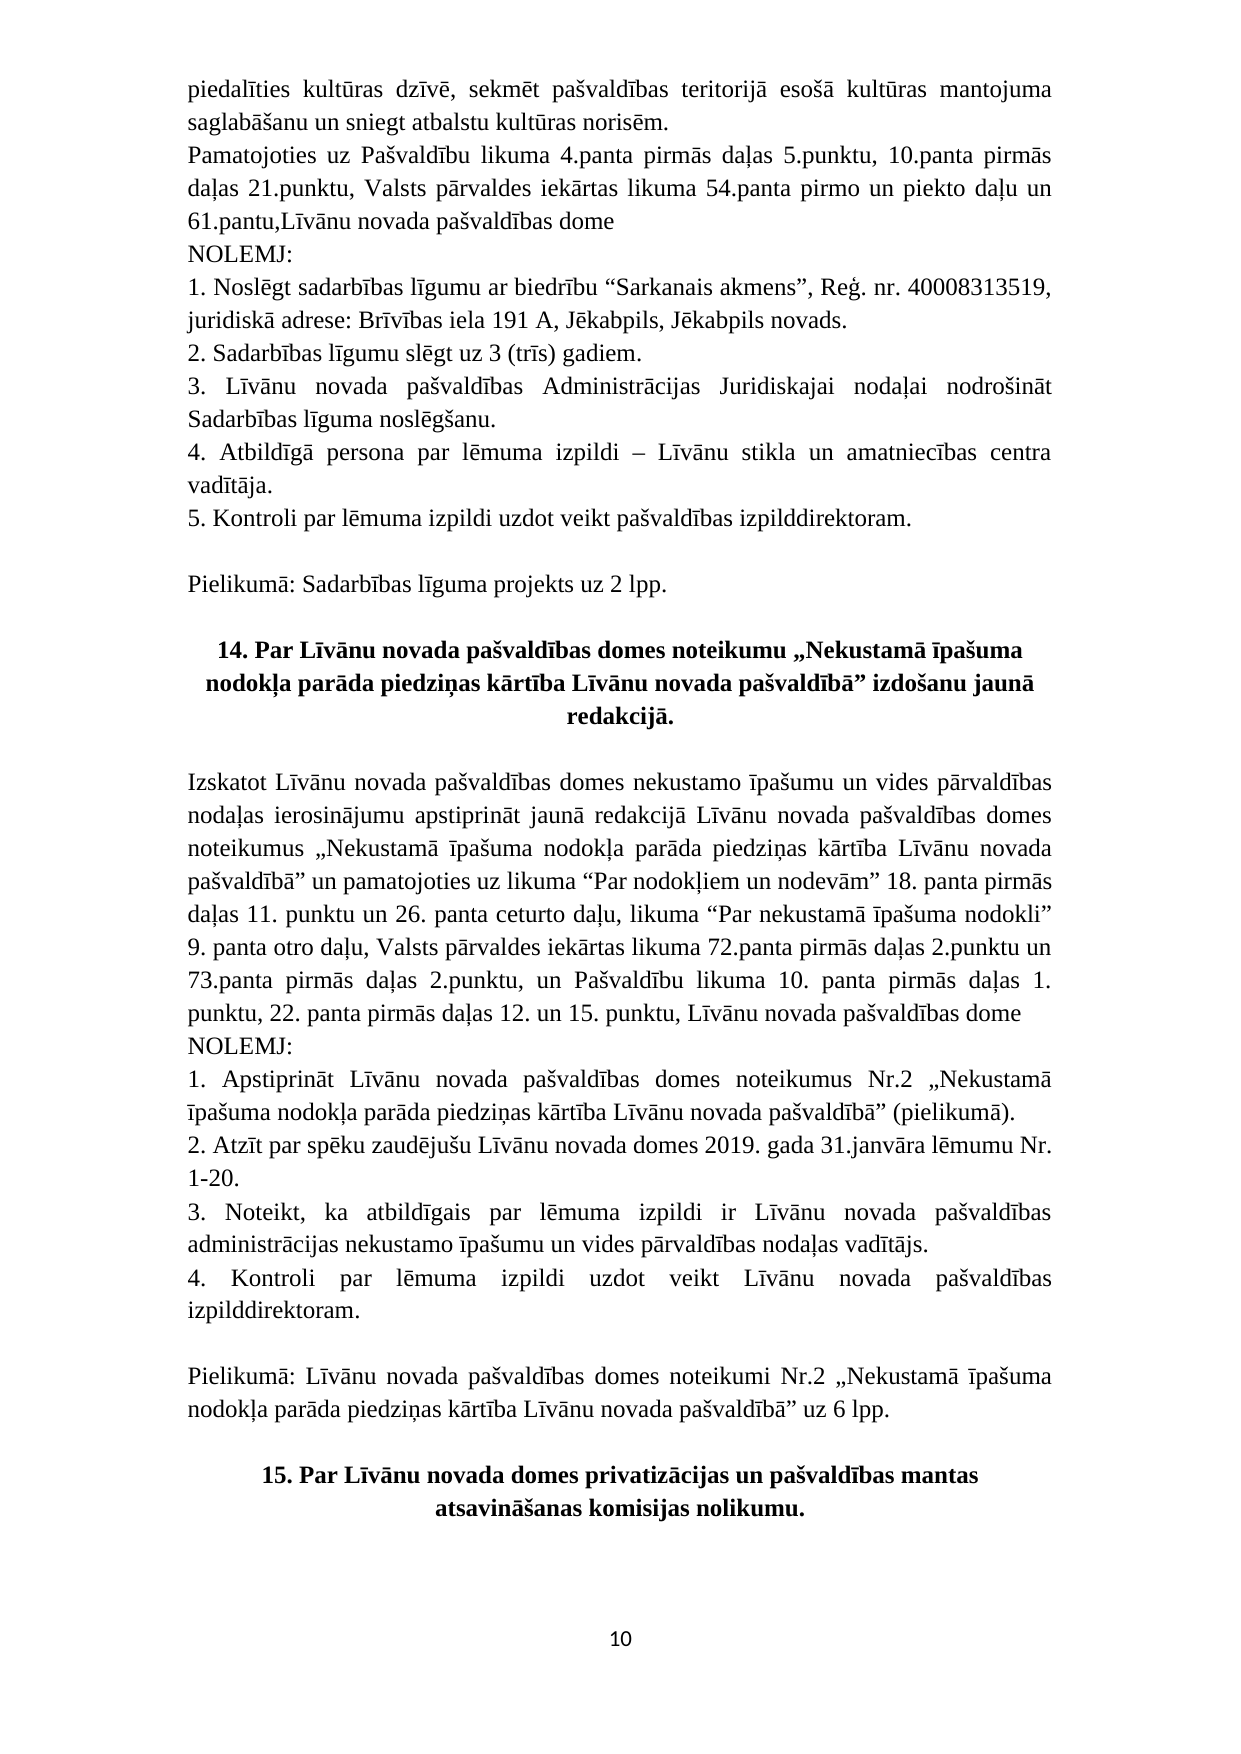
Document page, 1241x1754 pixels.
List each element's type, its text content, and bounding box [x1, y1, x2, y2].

text 4. Atbildīgā persona par lēmuma izpildi – Līvānu stikla un amatniecības centra vadītāja. [187, 437, 1053, 499]
text 3. Noteikt, ka atbildīgais par lēmuma izpildi ir Līvānu novada pašvaldības administrācijas nekustamo īpašumu un vides pārvaldības nodaļas vadītājs. [187, 1197, 1053, 1258]
text Pielikumā: Sadarbības līguma projekts uz 2 lpp. [187, 569, 1053, 598]
text 2. Sadarbības līgumu slēgt uz 3 (trīs) gadiem. [187, 338, 1053, 367]
text 4. Kontroli par lēmuma izpildi uzdot veikt Līvānu novada pašvaldības izpilddirektoram. [187, 1263, 1053, 1324]
text 1. Apstiprināt Līvānu novada pašvaldības domes noteikumus Nr.2 „Nekustamā īpašuma nodokļa parāda piedziņas kārtība Līvānu novada pašvaldībā” (pielikumā). [187, 1064, 1053, 1126]
text 3. Līvānu novada pašvaldības Administrācijas Juridiskajai nodaļai nodrošināt Sadarbības līguma noslēgšanu. [187, 371, 1053, 433]
text Izskatot Līvānu novada pašvaldības domes nekustamo īpašumu un vides pārvaldības nodaļas ierosinājumu apstiprināt jaunā redakcijā Līvānu novada pašvaldības domes noteikumus „Nekustamā īpašuma nodokļa parāda piedziņas kārtība Līvānu novada pašvaldībā” un pamatojoties uz likuma “Par nodokļiem un nodevām” 18. panta pirmās daļas 11. punktu un 26. panta ceturto daļu, likuma “Par nekustamā īpašuma nodokli” 9. panta otro daļu, Valsts pārvaldes iekārtas likuma 72.panta pirmās daļas 2.punktu un 73.panta pirmās daļas 2.punktu, un Pašvaldību likuma 10. panta pirmās daļas 1. punktu, 22. panta pirmās daļas 12. un 15. punktu, Līvānu novada pašvaldības dome [187, 767, 1053, 1027]
text NOLEMJ: [187, 1031, 1053, 1060]
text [187, 74, 1053, 136]
text 5. Kontroli par lēmuma izpildi uzdot veikt pašvaldības izpilddirektoram. [187, 503, 1053, 532]
text 15. Par Līvānu novada domes privatizācijas un pašvaldības mantas atsavināšanas komisijas nolikumu. [187, 1460, 1053, 1522]
text Pamatojoties uz Pašvaldību likuma 4.panta pirmās daļas 5.punktu, 10.panta pirmās daļas 21.punktu, Valsts pārvaldes iekārtas likuma 54.panta pirmo un piekto daļu un 61.pantu,Līvānu novada pašvaldības dome [187, 140, 1053, 235]
text 1. Noslēgt sadarbības līgumu ar biedrību “Sarkanais akmens”, Reģ. nr. 40008313519, juridiskā adrese: Brīvības iela 191 A, Jēkabpils, Jēkabpils novads. [187, 272, 1053, 334]
text Pielikumā: Līvānu novada pašvaldības domes noteikumi Nr.2 „Nekustamā īpašuma nodokļa parāda piedziņas kārtība Līvānu novada pašvaldībā” uz 6 lpp. [187, 1361, 1053, 1423]
text NOLEMJ: [187, 239, 1053, 268]
text 14. Par Līvānu novada pašvaldības domes noteikumu „Nekustamā īpašuma nodokļa parāda piedziņas kārtība Līvānu novada pašvaldībā” izdošanu jaunā redakcijā. [187, 635, 1053, 730]
text 2. Atzīt par spēku zaudējušu Līvānu novada domes 2019. gada 31.janvāra lēmumu Nr. 1-20. [187, 1131, 1053, 1192]
